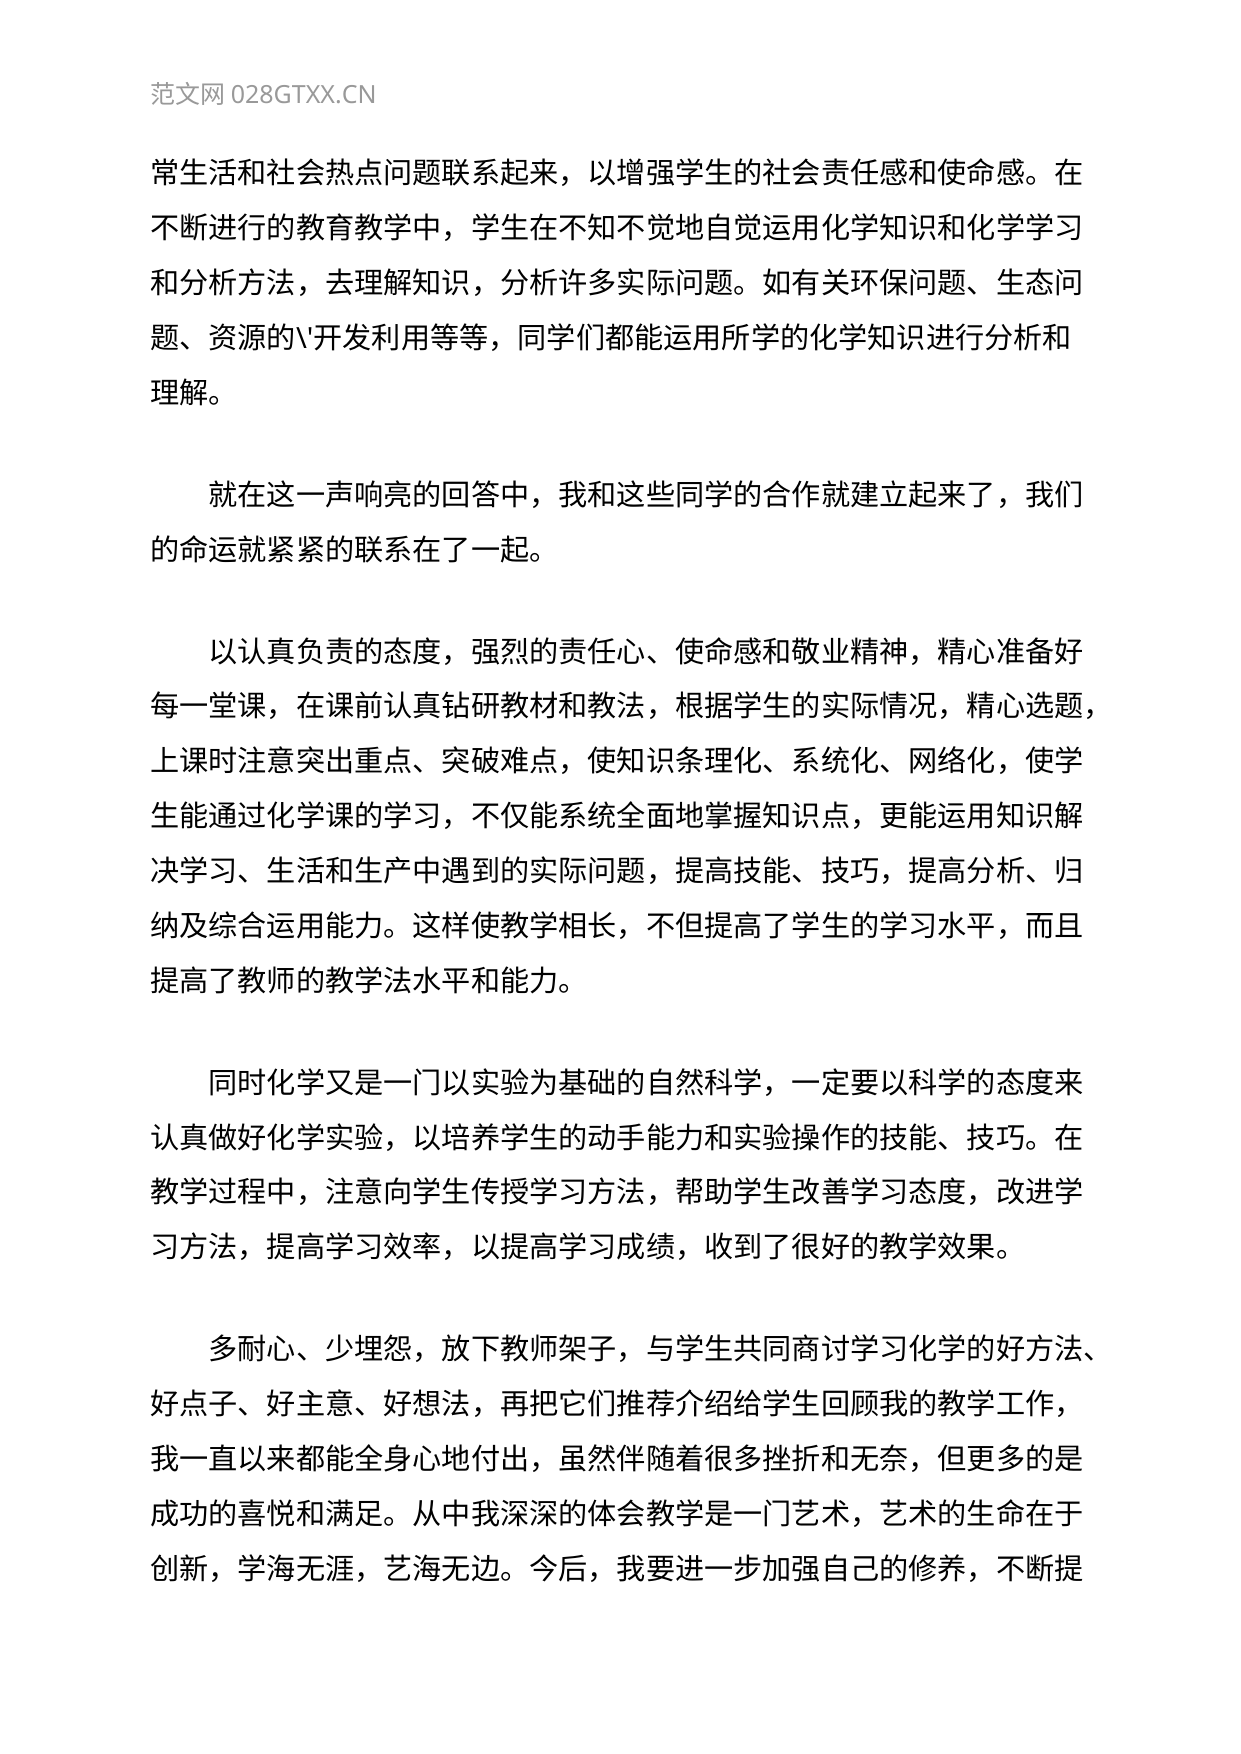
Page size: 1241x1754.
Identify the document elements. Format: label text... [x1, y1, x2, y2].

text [150, 150, 1090, 412]
text 就在这一声响亮的回答中，我和这些同学的合作就建立起来了，我们的命运就紧紧的联系在了一起。 [150, 471, 1090, 569]
text 以认真负责的态度，强烈的责任心、使命感和敬业精神，精心准备好每一堂课，在课前认真钻研教材和教法，根据学生的实际情况，精心选题，上课时注意突出重点、突破难点，使知识条理化、系统化、网络化，使学生能通过化学课的学习，不仅能系统全面地掌握知识点，更能运用知识解决学习、生活和生产中遇到的实际问题，提高技能、技巧，提高分析、归纳及综合运用能力。这样使教学相长，不但提高了学生的学习水平，而且提高了教师的教学法水平和能力。 [150, 628, 1090, 1000]
text 同时化学又是一门以实验为基础的自然科学，一定要以科学的态度来认真做好化学实验，以培养学生的动手能力和实验操作的技能、技巧。在教学过程中，注意向学生传授学习方法，帮助学生改善学习态度，改进学习方法，提高学习效率，以提高学习成绩，收到了很好的教学效果。 [150, 1059, 1090, 1266]
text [150, 1326, 1090, 1588]
